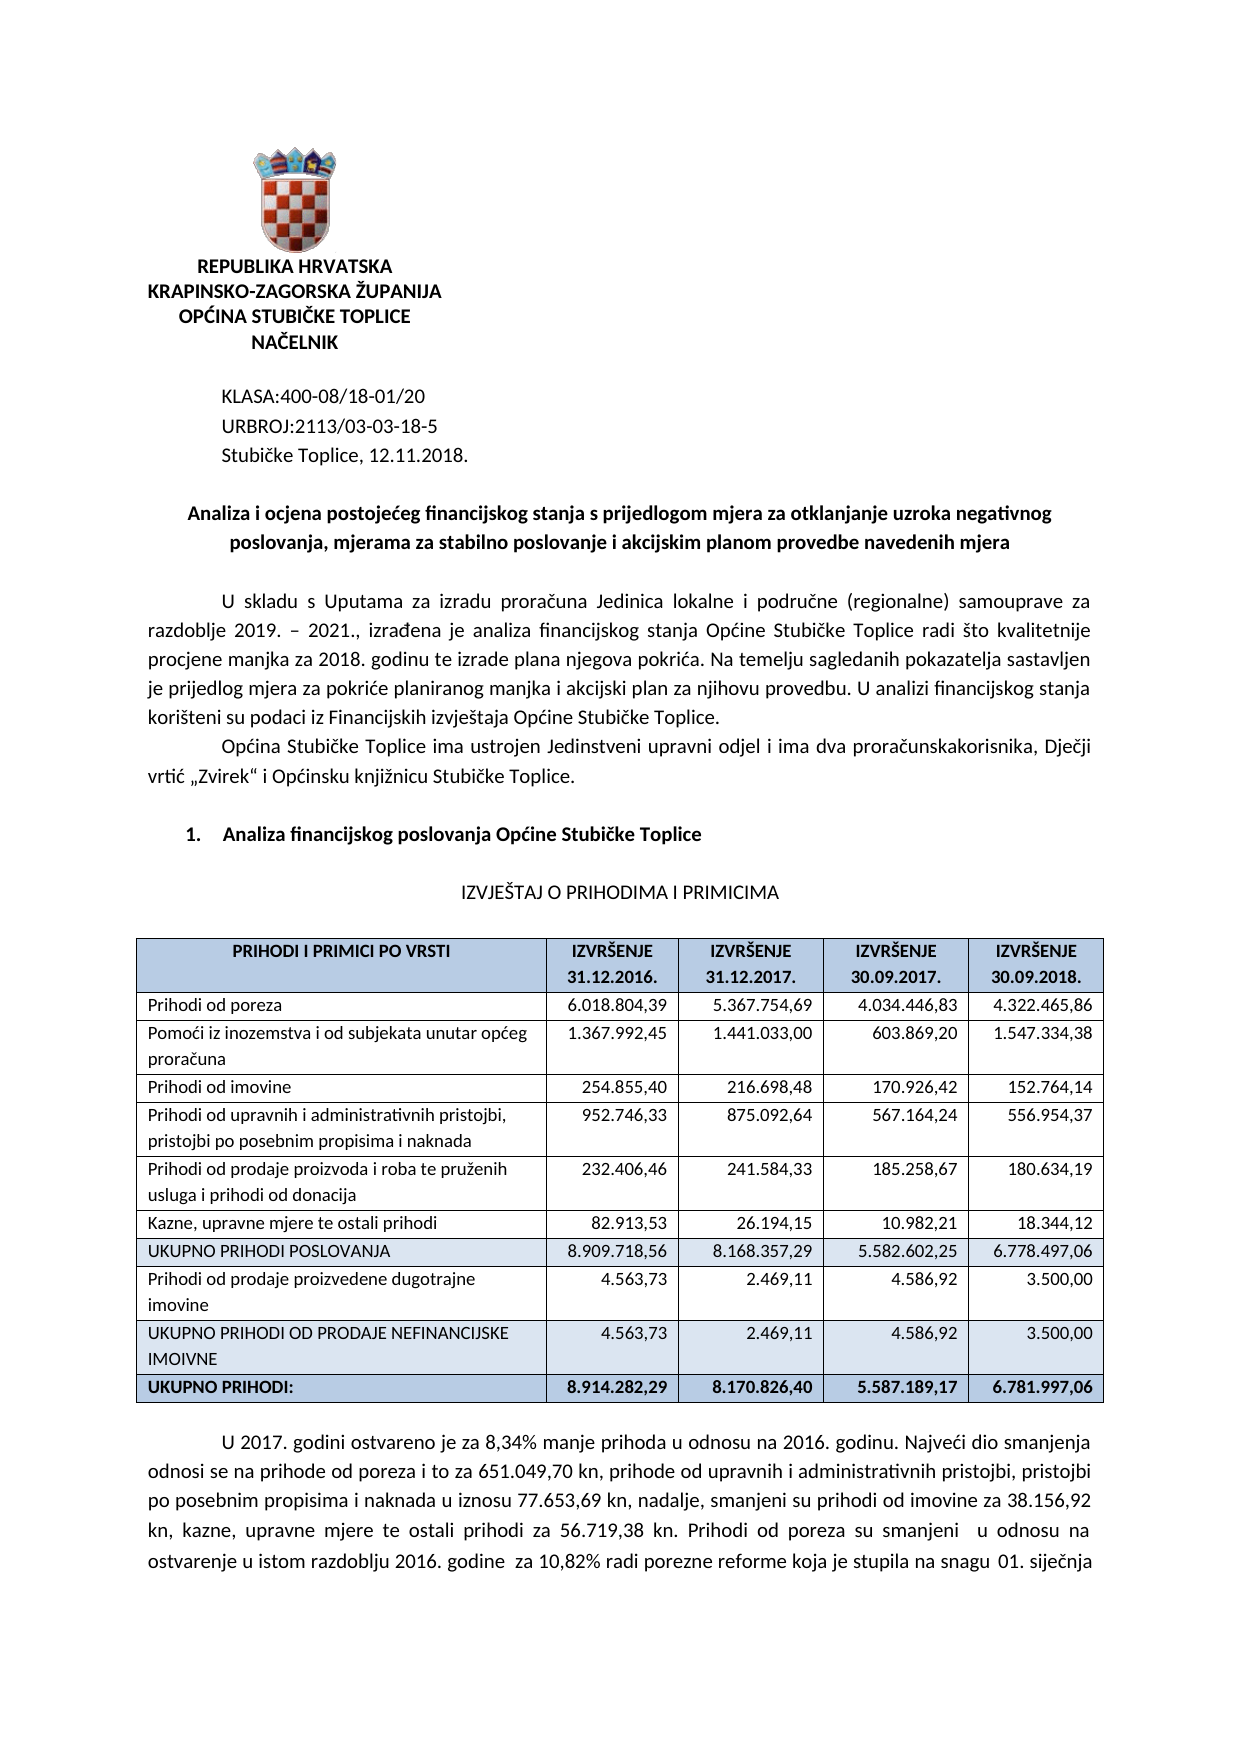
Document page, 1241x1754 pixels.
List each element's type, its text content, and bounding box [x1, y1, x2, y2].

table_cell 5.582.602,25 [824, 1239, 968, 1266]
table_cell UKUPNO PRIHODI OD PRODAJE NEFINANCIJSKE IMOIVNE [137, 1321, 546, 1374]
table_cell 241.584,33 [679, 1157, 823, 1210]
table_header IZVRŠENJE 31.12.2016. [547, 939, 678, 992]
text Analiza i ocjena postojećeg financijskog stanja s prijedlogom mjera za otklanjanje uzroka negativnog poslovanja, mjerama za stabilno poslovanje i akcijskim planom provedbe navedenih mjera [148, 500, 1093, 555]
table_cell 5.587.189,17 [824, 1375, 968, 1402]
table_cell 6.778.497,06 [969, 1239, 1103, 1266]
text Stubičke Toplice, 12.11.2018. [221, 442, 1093, 467]
table_cell 603.869,20 [824, 1021, 968, 1074]
text Općina Stubičke Toplice ima ustrojen Jedinstveni upravni odjel i ima dva proračunskakorisnika, Dječji vrtić „Zvirek“ i Općinsku knjižnicu Stubičke Toplice. [148, 734, 1093, 788]
list Analiza financijskog poslovanja Općine Stubičke Toplice [185, 821, 1093, 847]
table_cell 4.563,73 [547, 1267, 678, 1320]
table_header IZVRŠENJE 31.12.2017. [679, 939, 823, 992]
table_cell 18.344,12 [969, 1211, 1103, 1238]
text U skladu s Uputama za izradu proračuna Jedinica lokalne i područne (regionalne) samouprave za razdoblje 2019. – 2021., izrađena je analiza financijskog stanja Općine Stubičke Toplice radi što kvalitetnije procjene manjka za 2018. godinu te izrade plana njegova pokrića. Na temelju sagledanih pokazatelja sastavljen je prijedlog mjera za pokriće planiranog manjka i akcijski plan za njihovu provedbu. U analizi financijskog stanja korišteni su podaci iz Financijskih izvještaja Općine Stubičke Toplice. [148, 588, 1093, 730]
table_cell Pomoći iz inozemstva i od subjekata unutar općeg proračuna [137, 1021, 546, 1074]
text IZVJEŠTAJ O PRIHODIMA I PRIMICIMA [148, 879, 1093, 905]
table_cell Prihodi od upravnih i administrativnih pristojbi, pristojbi po posebnim propisima i naknada [137, 1103, 546, 1156]
table_cell 6.018.804,39 [547, 993, 678, 1020]
table_cell 3.500,00 [969, 1267, 1103, 1320]
picture [253, 147, 337, 253]
table_cell 254.855,40 [547, 1075, 678, 1102]
table_cell 232.406,46 [547, 1157, 678, 1210]
table_cell 180.634,19 [969, 1157, 1103, 1210]
table_cell 8.909.718,56 [547, 1239, 678, 1266]
table_cell 567.164,24 [824, 1103, 968, 1156]
text KLASA:400-08/18-01/20 [221, 384, 1093, 409]
table_cell 82.913,53 [547, 1211, 678, 1238]
table_header IZVRŠENJE 30.09.2018. [969, 939, 1103, 992]
table_cell Prihodi od prodaje proizvoda i roba te pruženih usluga i prihodi od donacija [137, 1157, 546, 1210]
table_cell 952.746,33 [547, 1103, 678, 1156]
table_cell 1.367.992,45 [547, 1021, 678, 1074]
table_header IZVRŠENJE 30.09.2017. [824, 939, 968, 992]
table_cell 4.586,92 [824, 1267, 968, 1320]
table_header REPUBLIKA HRVATSKA KRAPINSKO-ZAGORSKA ŽUPANIJA OPĆINA STUBIČKE TOPLICE NAČELNIK [136, 148, 453, 354]
table_header PRIHODI I PRIMICI PO VRSTI [137, 939, 546, 992]
table_cell UKUPNO PRIHODI: [137, 1375, 546, 1402]
table_cell Prihodi od prodaje proizvedene dugotrajne imovine [137, 1267, 546, 1320]
table_cell UKUPNO PRIHODI POSLOVANJA [137, 1239, 546, 1266]
table_cell 4.563,73 [547, 1321, 678, 1374]
table_cell 2.469,11 [679, 1267, 823, 1320]
table_cell 556.954,37 [969, 1103, 1103, 1156]
table_cell 4.322.465,86 [969, 993, 1103, 1020]
table_cell 216.698,48 [679, 1075, 823, 1102]
table_cell 875.092,64 [679, 1103, 823, 1156]
table_cell 4.034.446,83 [824, 993, 968, 1020]
table_cell 1.441.033,00 [679, 1021, 823, 1074]
table_cell 8.168.357,29 [679, 1239, 823, 1266]
table_cell 26.194,15 [679, 1211, 823, 1238]
table_cell Prihodi od poreza [137, 993, 546, 1020]
table_cell 2.469,11 [679, 1321, 823, 1374]
table_cell Kazne, upravne mjere te ostali prihodi [137, 1211, 546, 1238]
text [148, 1429, 1093, 1574]
text URBROJ:2113/03-03-18-5 [221, 413, 1093, 438]
table_cell 6.781.997,06 [969, 1375, 1103, 1402]
table_cell 3.500,00 [969, 1321, 1103, 1374]
table_cell 152.764,14 [969, 1075, 1103, 1102]
table_cell 185.258,67 [824, 1157, 968, 1210]
table_cell 10.982,21 [824, 1211, 968, 1238]
table_cell 170.926,42 [824, 1075, 968, 1102]
table_cell 1.547.334,38 [969, 1021, 1103, 1074]
table_cell 4.586,92 [824, 1321, 968, 1374]
table_cell 5.367.754,69 [679, 993, 823, 1020]
table_cell 8.914.282,29 [547, 1375, 678, 1402]
table_cell Prihodi od imovine [137, 1075, 546, 1102]
table_cell 8.170.826,40 [679, 1375, 823, 1402]
